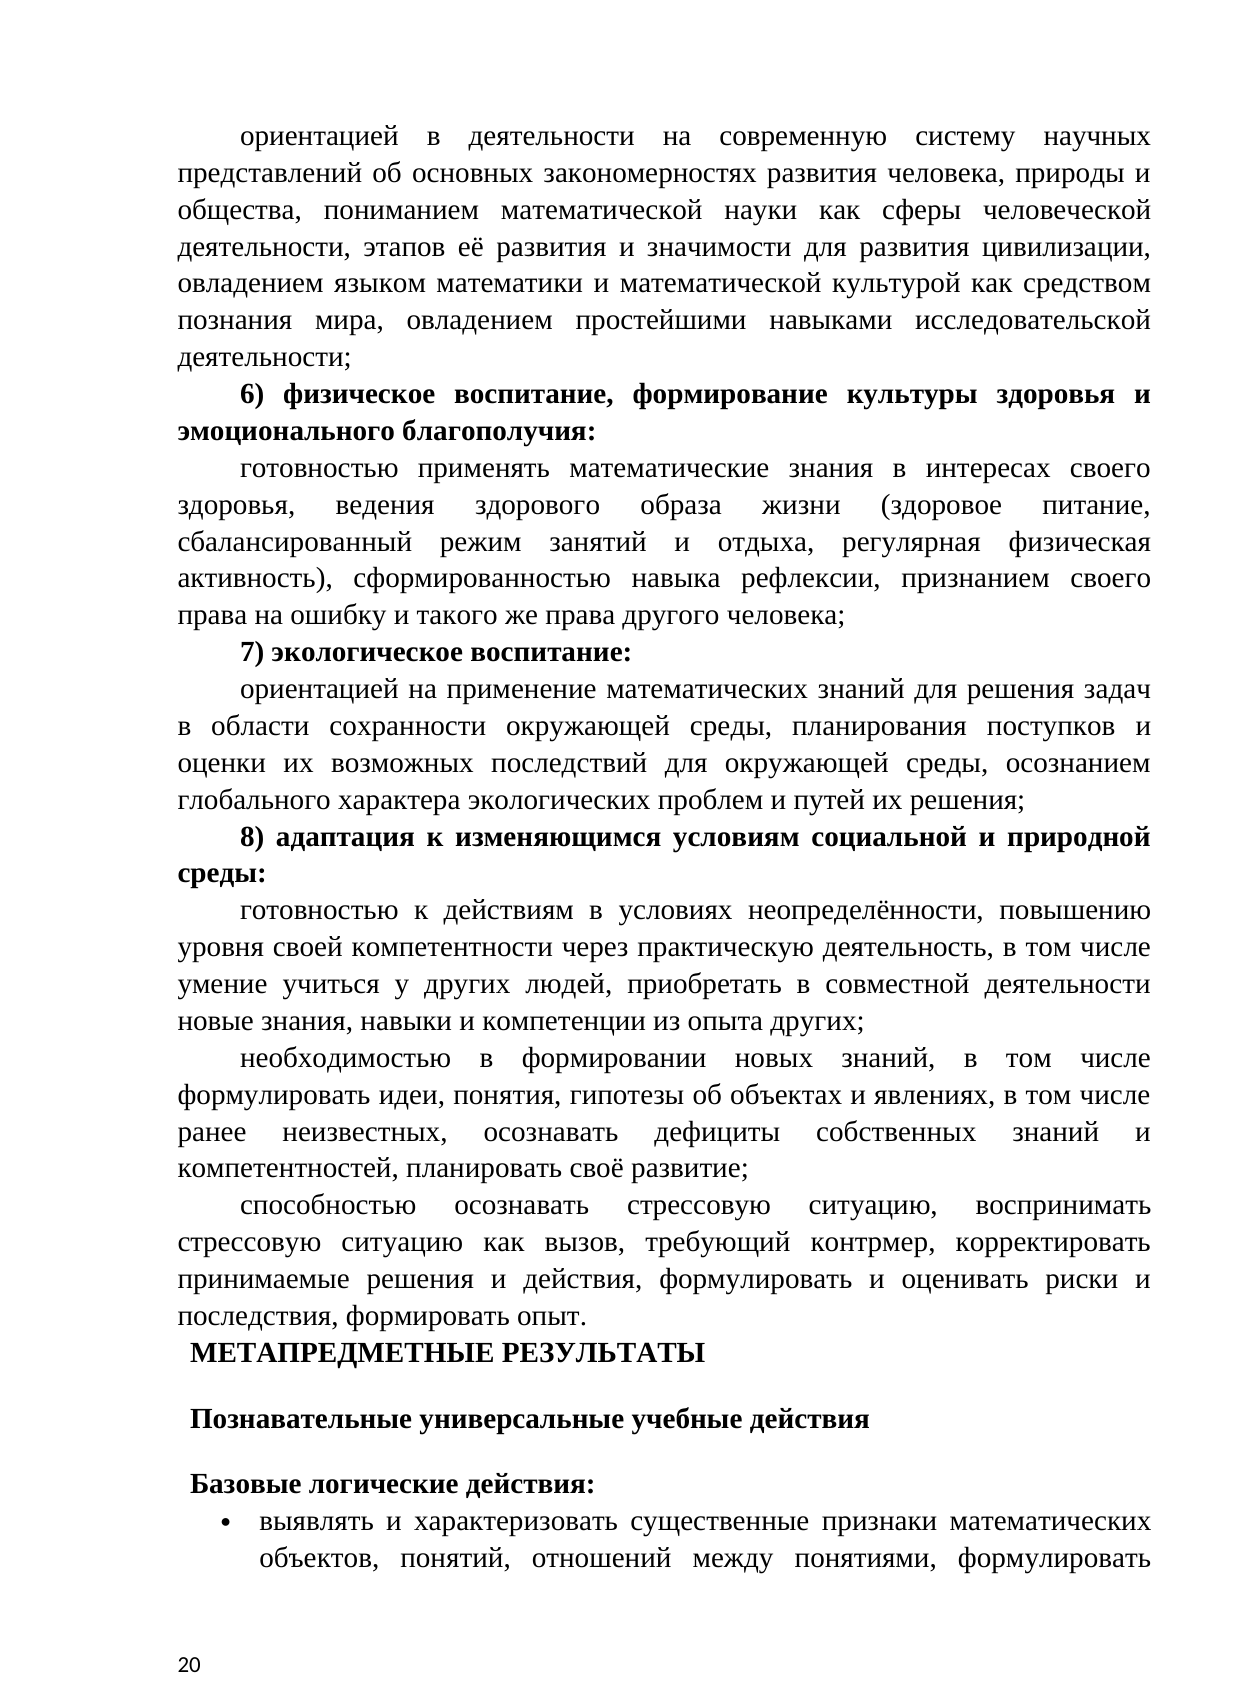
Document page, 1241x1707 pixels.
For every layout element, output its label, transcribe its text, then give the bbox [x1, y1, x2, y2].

text Базовые логические действия: [190, 1467, 1152, 1500]
text Познавательные универсальные учебные действия [190, 1401, 1152, 1434]
text 8) адаптация к изменяющимся условиям социальной и природной среды: [177, 819, 1152, 889]
text необходимостью в формировании новых знаний, в том числе формулировать идеи, понятия, гипотезы об объектах и явлениях, в том числе ранее неизвестных, осознавать дефициты собственных знаний и компетентностей, планировать своё развитие; [177, 1040, 1152, 1184]
text ориентацией в деятельности на современную систему научных представлений об основных закономерностях развития человека, природы и общества, пониманием математической науки как сферы человеческой деятельности, этапов её развития и значимости для развития цивилизации, овладением языком математики и математической культурой как средством познания мира, овладением простейшими навыками исследовательской деятельности; [177, 118, 1152, 373]
text 7) экологическое воспитание: [177, 634, 1152, 668]
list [222, 1503, 1152, 1574]
text готовностью к действиям в условиях неопределённости, повышению уровня своей компетентности через практическую деятельность, в том числе умение учиться у других людей, приобретать в совместной деятельности новые знания, навыки и компетенции из опыта других; [177, 892, 1152, 1037]
text готовностью применять математические знания в интересах своего здоровья, ведения здорового образа жизни (здоровое питание, сбалансированный режим занятий и отдыха, регулярная физическая активность), сформированностью навыка рефлексии, признанием своего права на ошибку и такого же права другого человека; [177, 450, 1152, 631]
text ориентацией на применение математических знаний для решения задач в области сохранности окружающей среды, планирования поступков и оценки их возможных последствий для окружающей среды, осознанием глобального характера экологических проблем и путей их решения; [177, 671, 1152, 815]
text способностью осознавать стрессовую ситуацию, воспринимать стрессовую ситуацию как вызов, требующий контрмер, корректировать принимаемые решения и действия, формулировать и оценивать риски и последствия, формировать опыт. [177, 1187, 1152, 1332]
text 6) физическое воспитание, формирование культуры здоровья и эмоционального благополучия: [177, 376, 1152, 447]
text МЕТАПРЕДМЕТНЫЕ РЕЗУЛЬТАТЫ [190, 1335, 1152, 1368]
